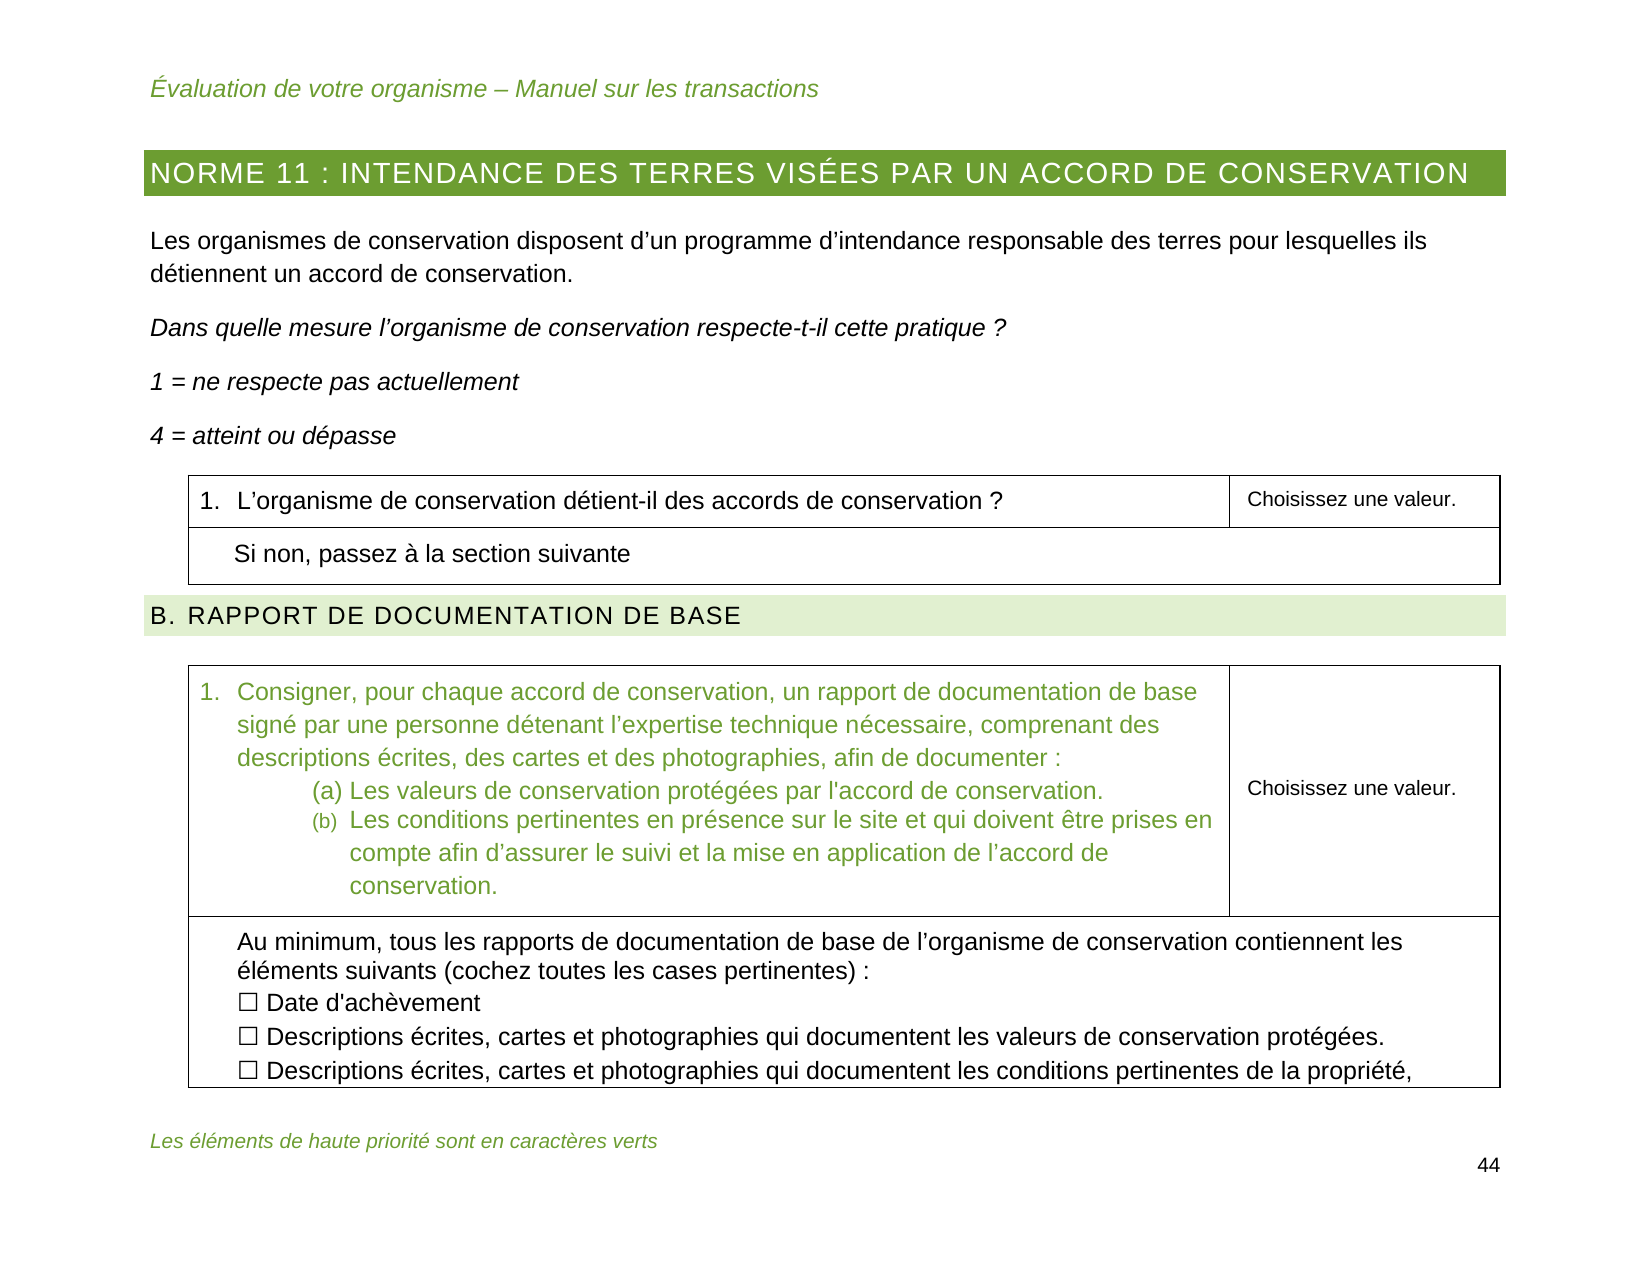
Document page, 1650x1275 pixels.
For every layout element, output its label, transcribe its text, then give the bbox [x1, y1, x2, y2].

text 1 = ne respecte pas actuellement [150, 367, 1500, 396]
text Dans quelle mesure l’organisme de conservation respecte-t-il cette pratique ? [150, 313, 1500, 342]
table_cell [189, 917, 1499, 1087]
text 4 = atteint ou dépasse [150, 421, 1500, 449]
subtitle Rapport de documentation de base [150, 601, 1500, 630]
text Les organismes de conservation disposent d’un programme d’intendance responsable des terres pour lesquelles ils détiennent un accord de conservation. [150, 226, 1500, 288]
table_cell Si non, passez à la section suivante [189, 528, 1499, 583]
table_header L’organisme de conservation détient-il des accords de conservation ? [189, 476, 1229, 527]
table_header Consigner, pour chaque accord de conservation, un rapport de documentation de base signé par une personne détenant l’expertise technique nécessaire, comprenant des descriptions écrites, des cartes et des photographies, afin de documenter : Les valeurs de conservation protégées par l'accord de conservation. Les conditions pertinentes en présence sur le site et qui doivent être prises en compte afin d’assurer le suivi et la mise en application de l’accord de conservation. [189, 666, 1229, 916]
subtitle Norme 11 : Intendance des terres visées par un accord de conservation [150, 156, 1500, 190]
